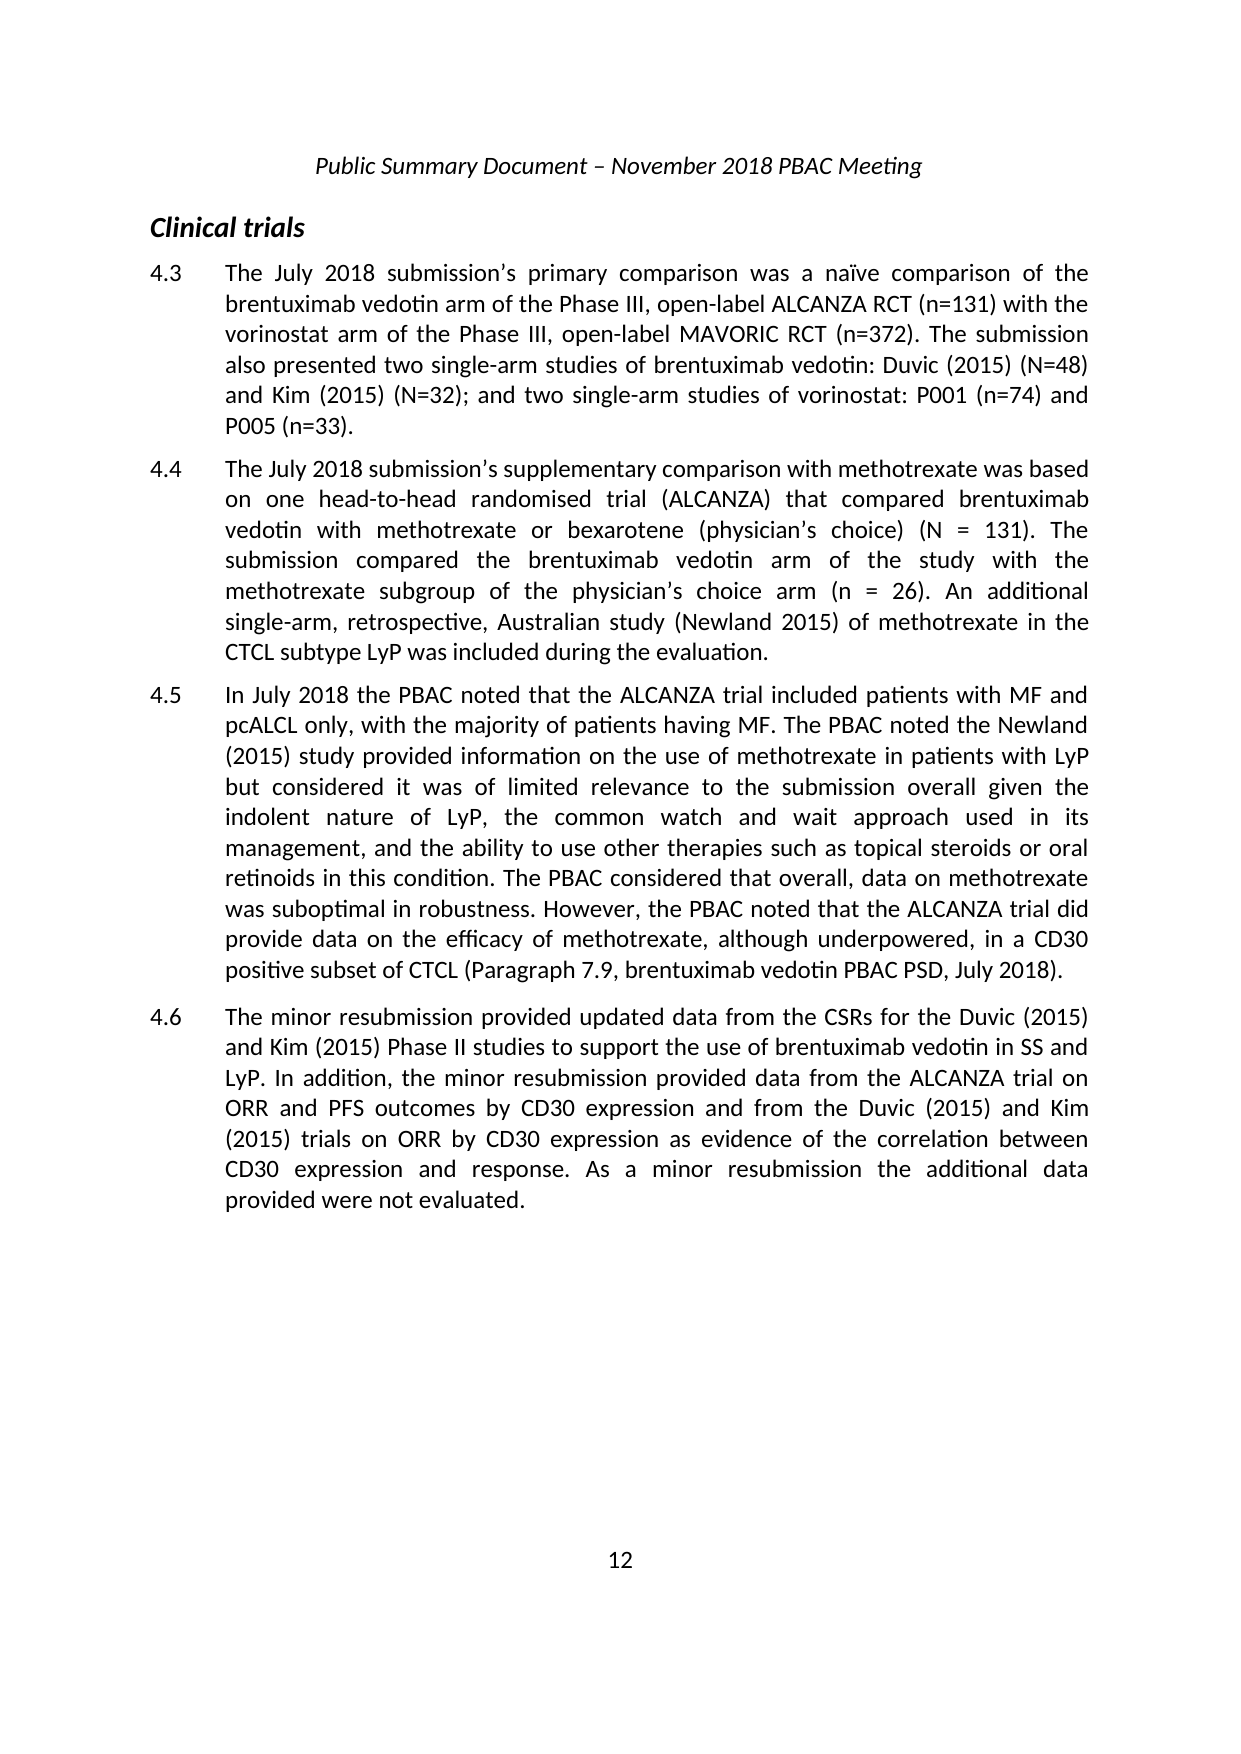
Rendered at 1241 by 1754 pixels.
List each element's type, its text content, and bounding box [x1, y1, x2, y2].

list The July 2018 submission’s primary comparison was a naïve comparison of the brentuximab vedotin arm of the Phase III, open-label ALCANZA RCT (n=131) with the vorinostat arm of the Phase III, open-label MAVORIC RCT (n=372). The submission also presented two single-arm studies of brentuximab vedotin: Duvic (2015) (N=48) and Kim (2015) (N=32); and two single-arm studies of vorinostat: P001 (n=74) and P005 (n=33). [150, 257, 1090, 441]
list The minor resubmission provided updated data from the CSRs for the Duvic (2015) and Kim (2015) Phase II studies to support the use of brentuximab vedotin in SS and LyP. In addition, the minor resubmission provided data from the ALCANZA trial on ORR and PFS outcomes by CD30 expression and from the Duvic (2015) and Kim (2015) trials on ORR by CD30 expression as evidence of the correlation between CD30 expression and response. As a minor resubmission the additional data provided were not evaluated. [150, 1001, 1090, 1215]
subtitle Clinical trials [150, 209, 1090, 245]
list In July 2018 the PBAC noted that the ALCANZA trial included patients with MF and pcALCL only, with the majority of patients having MF. The PBAC noted the Newland (2015) study provided information on the use of methotrexate in patients with LyP but considered it was of limited relevance to the submission overall given the indolent nature of LyP, the common watch and wait approach used in its management, and the ability to use other therapies such as topical steroids or oral retinoids in this condition. The PBAC considered that overall, data on methotrexate was suboptimal in robustness. However, the PBAC noted that the ALCANZA trial did provide data on the efficacy of methotrexate, although underpowered, in a CD30 positive subset of CTCL (Paragraph 7.9, brentuximab vedotin PBAC PSD, July 2018). [150, 679, 1090, 984]
list The July 2018 submission’s supplementary comparison with methotrexate was based on one head-to-head randomised trial (ALCANZA) that compared brentuximab vedotin with methotrexate or bexarotene (physician’s choice) (N = 131). The submission compared the brentuximab vedotin arm of the study with the methotrexate subgroup of the physician’s choice arm (n = 26). An additional single-arm, retrospective, Australian study (Newland 2015) of methotrexate in the CTCL subtype LyP was included during the evaluation. [150, 453, 1090, 667]
